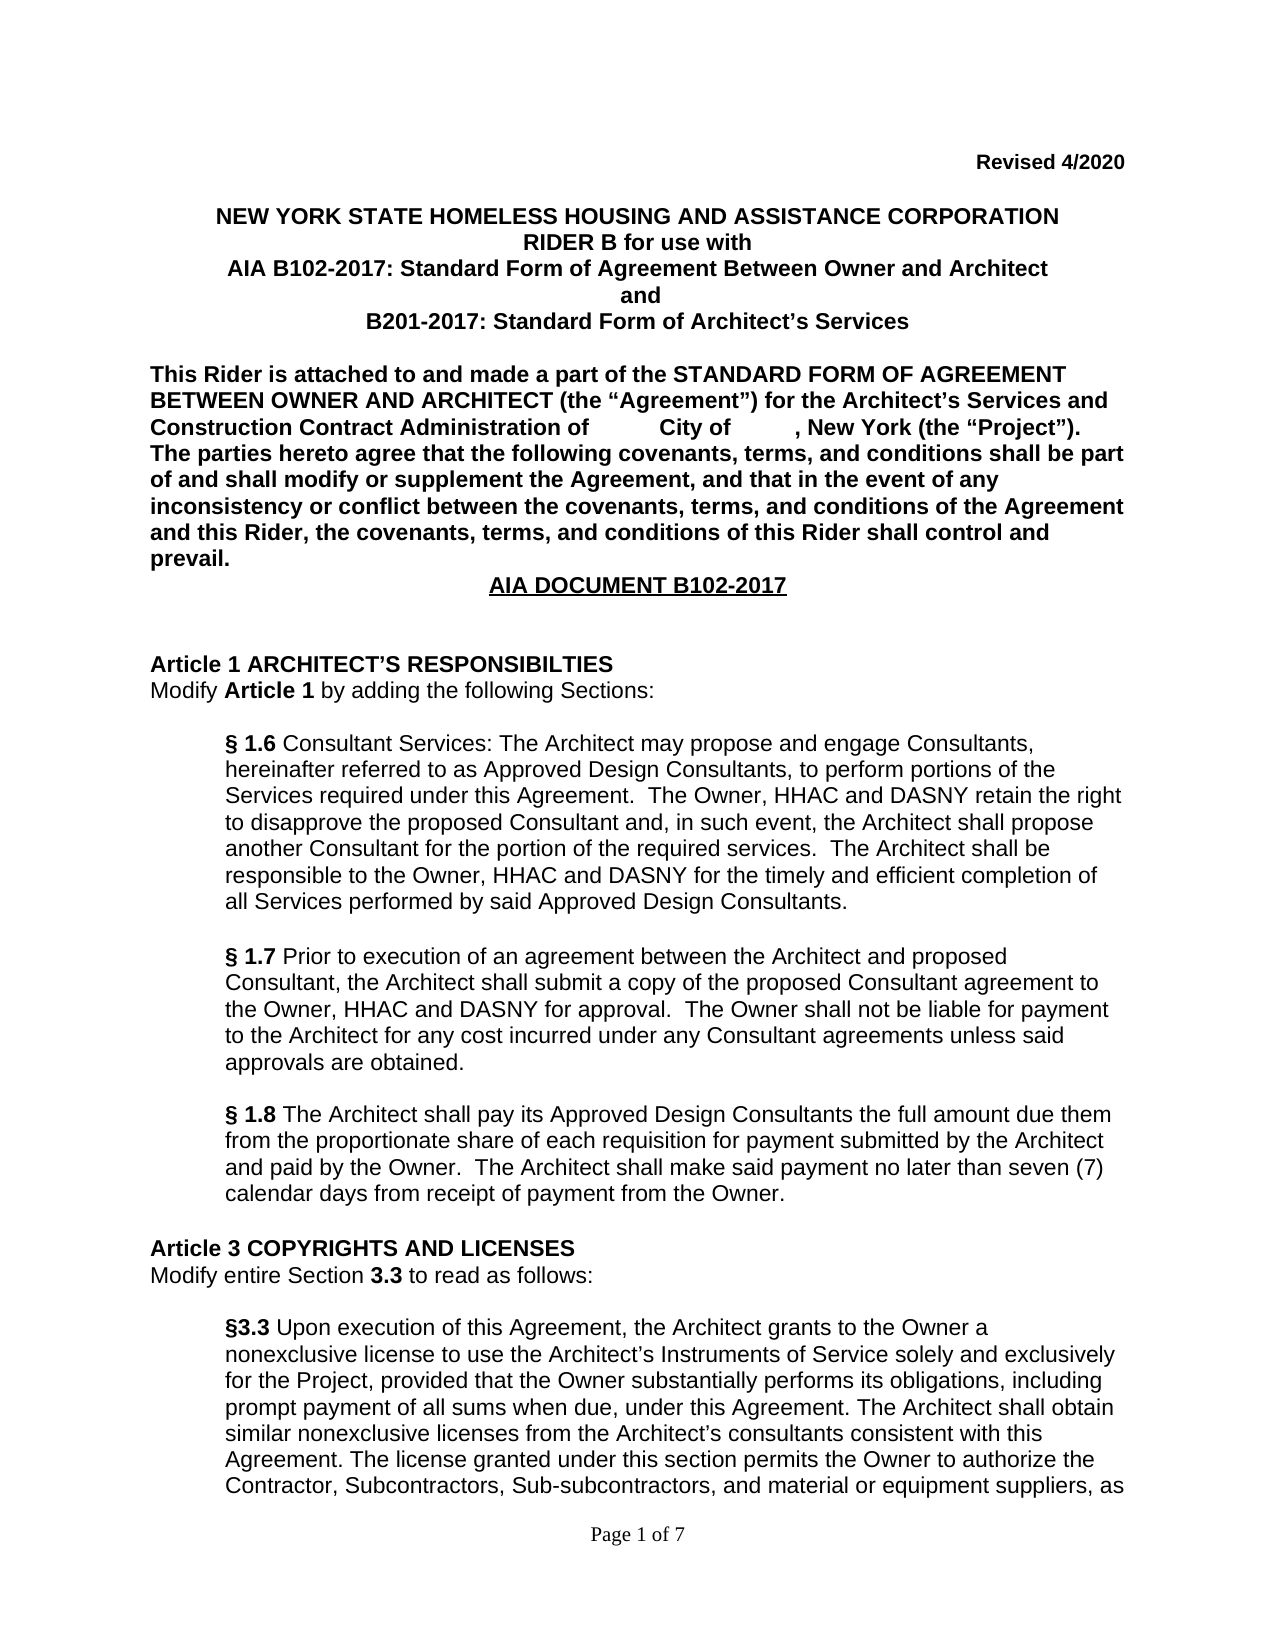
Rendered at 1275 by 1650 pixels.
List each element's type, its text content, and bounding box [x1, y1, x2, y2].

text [225, 1314, 1125, 1499]
text RIDER B for use with [150, 229, 1125, 255]
text and [150, 282, 1125, 308]
text AIA DOCUMENT B102-2017 [150, 572, 1125, 598]
text Article 1 ARCHITECT’S RESPONSIBILTIES [150, 651, 1125, 677]
text § 1.6 Consultant Services: The Architect may propose and engage Consultants, hereinafter referred to as Approved Design Consultants, to perform portions of the Services required under this Agreement. The Owner, HHAC and DASNY retain the right to disapprove the proposed Consultant and, in such event, the Architect shall propose another Consultant for the portion of the required services. The Architect shall be responsible to the Owner, HHAC and DASNY for the timely and efficient completion of all Services performed by said Approved Design Consultants. [225, 730, 1125, 914]
text § 1.8 The Architect shall pay its Approved Design Consultants the full amount due them from the proportionate share of each requisition for payment submitted by the Architect and paid by the Owner. The Architect shall make said payment no later than seven (7) calendar days from receipt of payment from the Owner. [225, 1101, 1125, 1207]
text Revised 4/2020 [150, 150, 1125, 174]
text Modify Article 1 by adding the following Sections: [150, 677, 1125, 703]
text B201-2017: Standard Form of Architect’s Services [150, 308, 1125, 334]
text This Rider is attached to and made a part of the STANDARD FORM OF AGREEMENT BETWEEN OWNER AND ARCHITECT (the “Agreement”) for the Architect’s Services and Construction Contract Administration of City of , New York (the “Project”). The parties hereto agree that the following covenants, terms, and conditions shall be part of and shall modify or supplement the Agreement, and that in the event of any inconsistency or conflict between the covenants, terms, and conditions of the Agreement and this Rider, the covenants, terms, and conditions of this Rider shall control and prevail. [150, 361, 1125, 572]
text AIA B102-2017: Standard Form of Agreement Between Owner and Architect [150, 255, 1125, 282]
text NEW YORK STATE HOMELESS HOUSING AND ASSISTANCE CORPORATION [150, 203, 1125, 229]
text § 1.7 Prior to execution of an agreement between the Architect and proposed Consultant, the Architect shall submit a copy of the proposed Consultant agreement to the Owner, HHAC and DASNY for approval. The Owner shall not be liable for payment to the Architect for any cost incurred under any Consultant agreements unless said approvals are obtained. [225, 943, 1125, 1075]
text Modify entire Section 3.3 to read as follows: [150, 1262, 1125, 1288]
text Article 3 COPYRIGHTS AND LICENSES [150, 1235, 1125, 1262]
